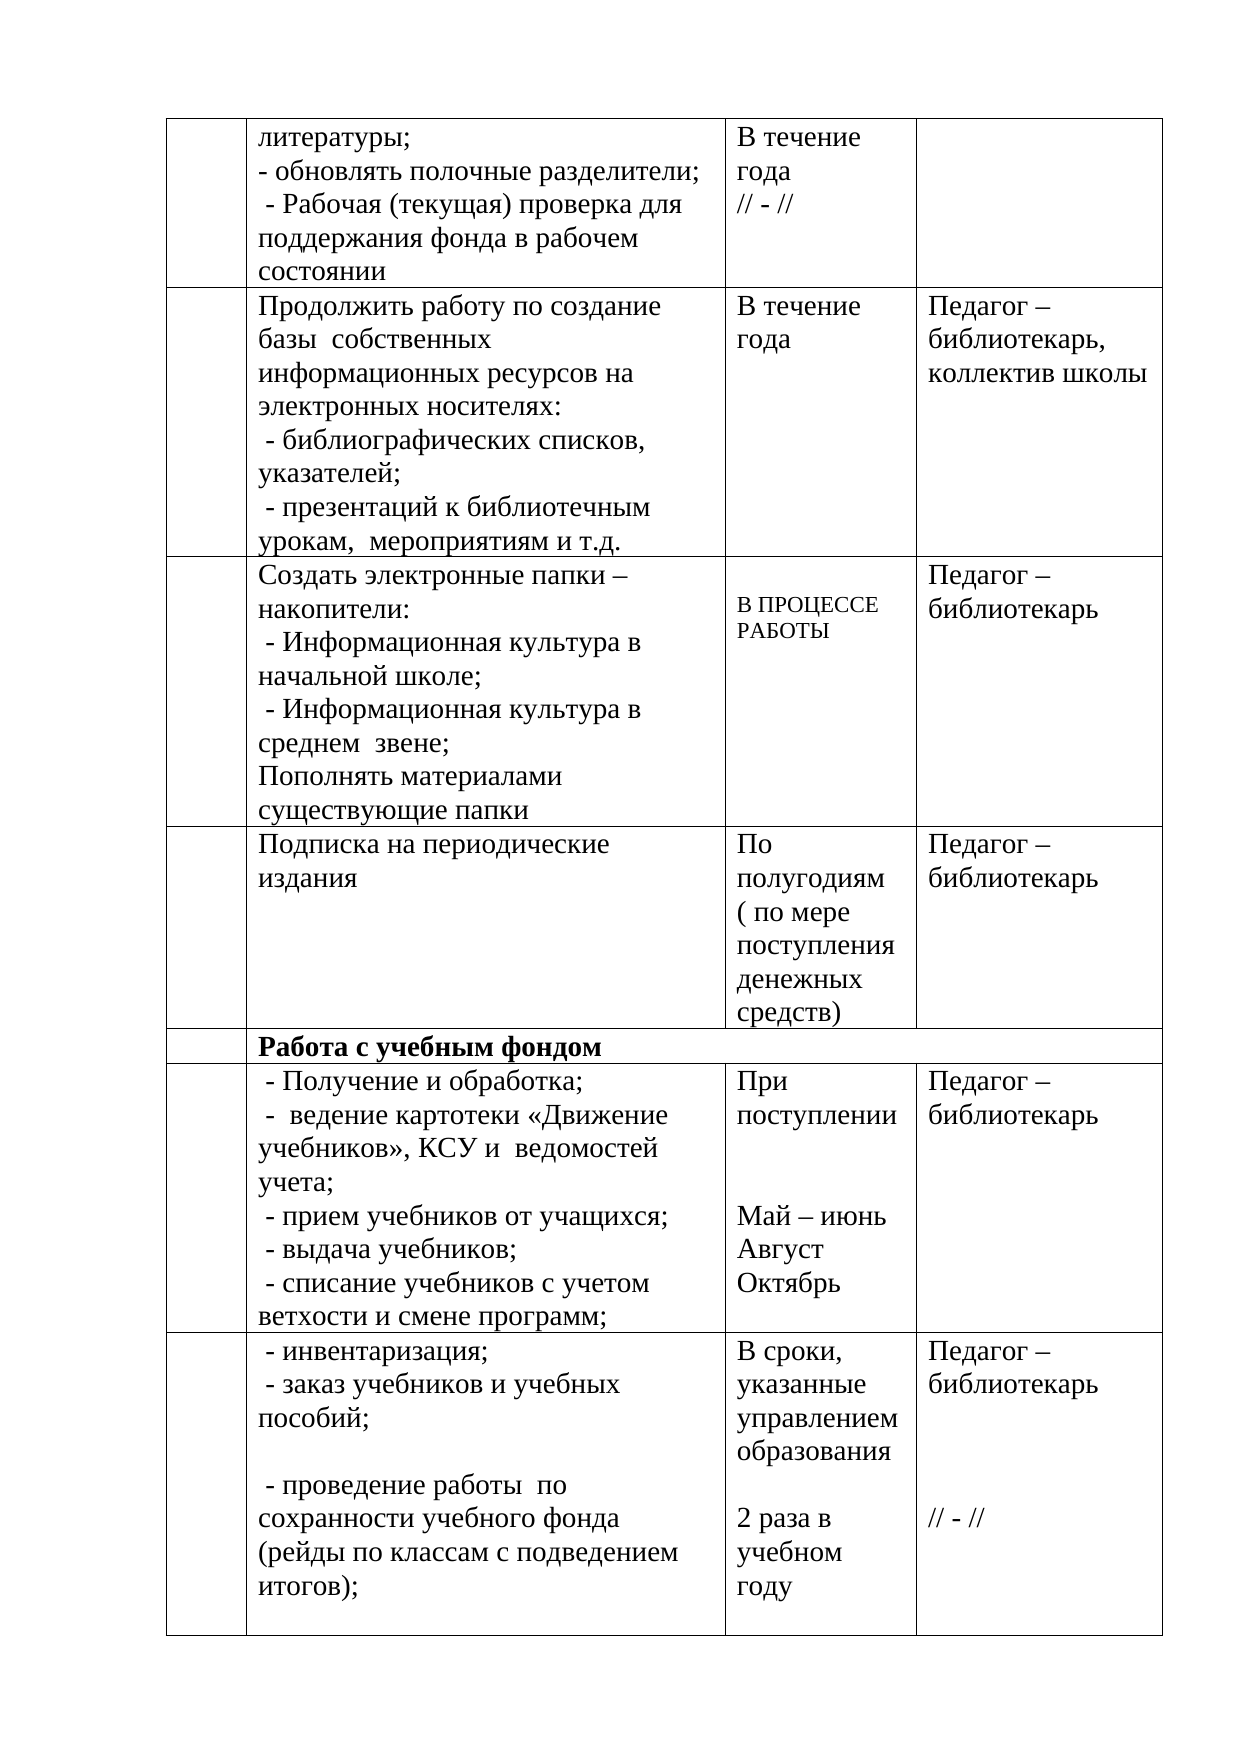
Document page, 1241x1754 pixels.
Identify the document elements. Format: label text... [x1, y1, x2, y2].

table_cell Подписка на периодические издания [247, 827, 725, 1028]
table_cell [167, 1333, 246, 1635]
table_cell [167, 119, 246, 287]
table_cell Продолжить работу по создание базы собственных информационных ресурсов на электронных носителях: - библиографических списков, указателей; - презентаций к библиотечным урокам, мероприятиям и т.д. [247, 288, 725, 556]
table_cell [917, 119, 1162, 287]
table_cell В течение года [726, 288, 916, 556]
table_cell Педагог – библиотекарь [917, 557, 1162, 826]
table_cell - Получение и обработка; - ведение картотеки «Движение учебников», КСУ и ведомостей учета; - прием учебников от учащихся; - выдача учебников; - списание учебников с учетом ветхости и смене программ; [247, 1064, 725, 1332]
table_cell [167, 1064, 246, 1332]
table_cell Педагог – библиотекарь [917, 1064, 1162, 1332]
table_cell При поступлении Май – июнь Август Октябрь [726, 1064, 916, 1332]
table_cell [726, 119, 916, 287]
table_cell [167, 557, 246, 826]
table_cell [726, 1333, 916, 1635]
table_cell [247, 1333, 725, 1635]
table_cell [247, 119, 725, 287]
table_cell [167, 288, 246, 556]
table_cell Педагог – библиотекарь, коллектив школы [917, 288, 1162, 556]
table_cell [917, 1333, 1162, 1635]
table_cell В ПРОЦЕССЕ РАБОТЫ [726, 557, 916, 826]
table_cell Работа с учебным фондом [247, 1029, 1162, 1062]
table_cell По полугодиям ( по мере поступления денежных средств) [726, 827, 916, 1028]
table_cell Педагог – библиотекарь [917, 827, 1162, 1028]
table_cell [167, 1029, 246, 1062]
table_cell Создать электронные папки – накопители: - Информационная культура в начальной школе; - Информационная культура в среднем звене; Пополнять материалами существующие папки [247, 557, 725, 826]
table_cell [167, 827, 246, 1028]
